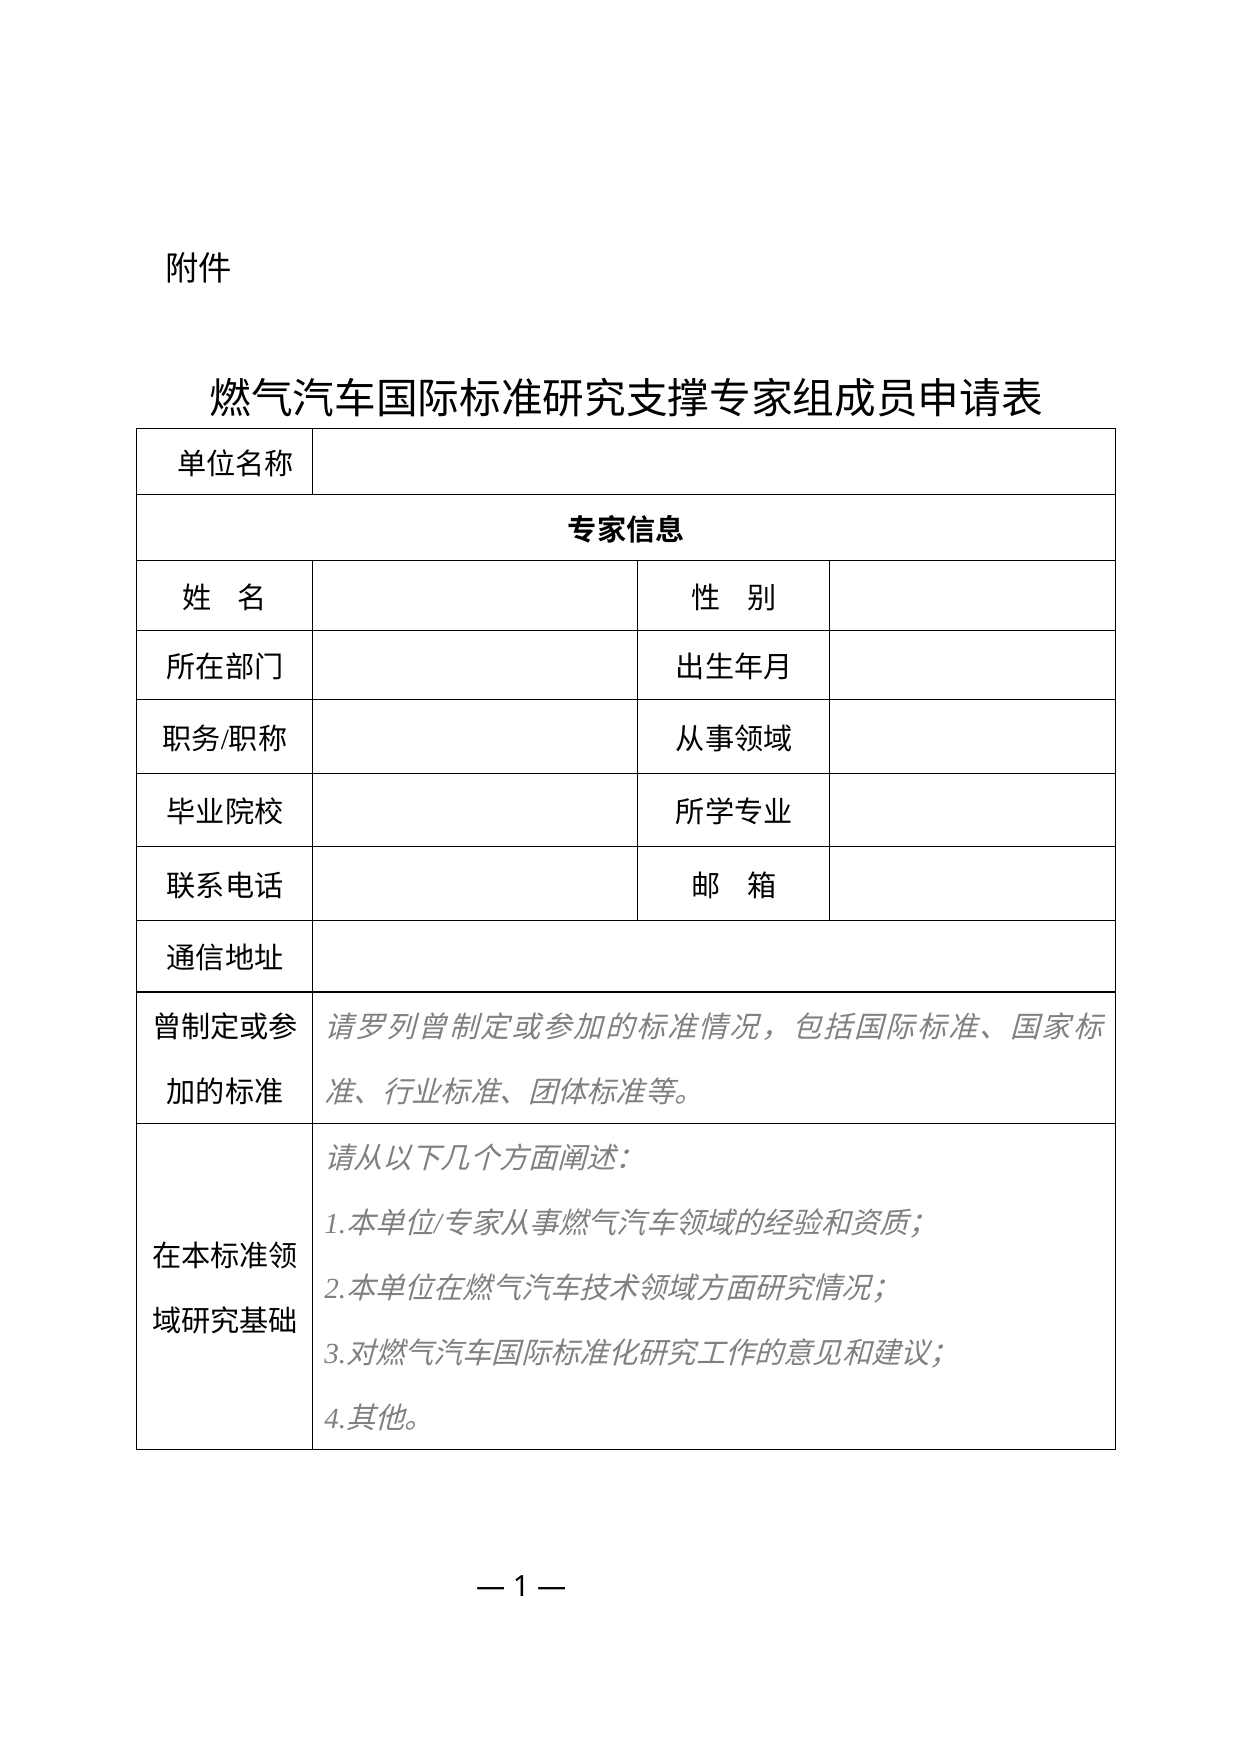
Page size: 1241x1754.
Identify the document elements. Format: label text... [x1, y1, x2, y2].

table_cell 从事领域 [638, 700, 829, 773]
table_cell [830, 561, 1115, 629]
table_cell [313, 921, 1115, 991]
table_cell [313, 774, 637, 846]
table_cell [313, 847, 637, 920]
table_cell 性 别 [638, 561, 829, 629]
table_cell [830, 774, 1115, 846]
table_cell 联系电话 [137, 847, 312, 920]
table_cell [830, 847, 1115, 920]
table_cell [313, 700, 637, 773]
table_cell [313, 561, 637, 629]
table_cell [830, 700, 1115, 773]
table_cell 曾制定或参加的标准 [137, 993, 312, 1122]
table_cell 请从以下几个方面阐述： 1.本单位/专家从事燃气汽车领域的经验和资质； 2.本单位在燃气汽车技术领域方面研究情况； 3.对燃气汽车国际标准化研究工作的意见和建议； 4.其他。 [313, 1124, 1115, 1448]
table_cell 邮 箱 [638, 847, 829, 920]
table_cell 通信地址 [137, 921, 312, 991]
table_cell 请罗列曾制定或参加的标准情况，包括国际标准、国家标准、行业标准、团体标准等。 [313, 993, 1115, 1122]
table_cell 所在部门 [137, 631, 312, 699]
table_cell 出生年月 [638, 631, 829, 699]
table_cell [830, 631, 1115, 699]
table_cell 姓 名 [137, 561, 312, 629]
table_cell [313, 631, 637, 699]
table_cell 毕业院校 [137, 774, 312, 846]
text 燃气汽车国际标准研究支撑专家组成员申请表 [165, 363, 1087, 428]
table_cell 专家信息 [137, 495, 1115, 560]
text 附件 [165, 233, 1087, 298]
table_cell 在本标准领域研究基础 [137, 1124, 312, 1448]
table_cell 所学专业 [638, 774, 829, 846]
table_header 单位名称 [137, 429, 312, 494]
table_cell 职务/职称 [137, 700, 312, 773]
table_header [313, 429, 1115, 494]
